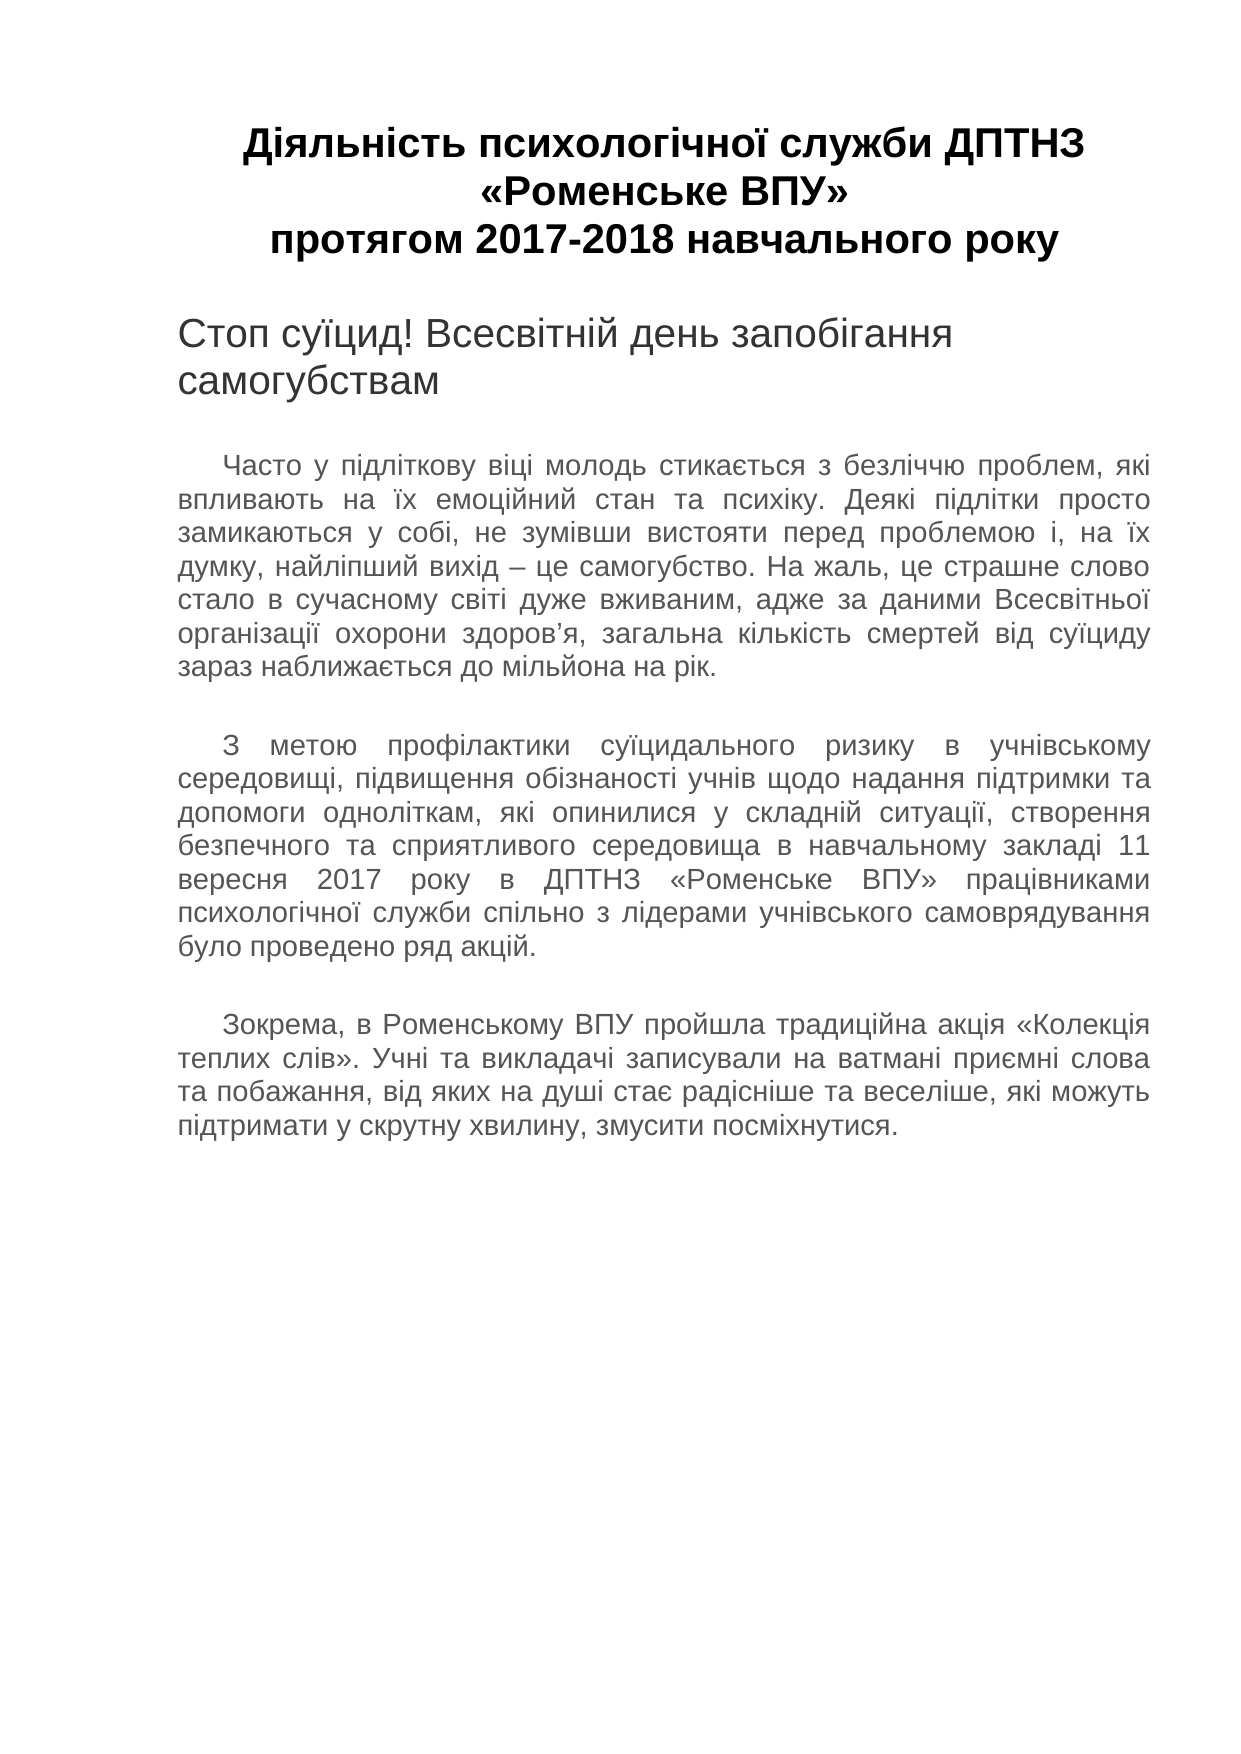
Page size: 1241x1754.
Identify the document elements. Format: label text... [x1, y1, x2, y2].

text Зокрема, в Роменському ВПУ пройшла традиційна акція «Колекція теплих слів». Учні та викладачі записували на ватмані приємні слова та побажання, від яких на душі стає радісніше та веселіше, які можуть підтримати у скрутну хвилину, змусити посміхнутися. [177, 1007, 1152, 1141]
text Стоп суїцид! Всесвітній день запобігання самогубствам [177, 310, 1152, 403]
text Часто у підліткову віці молодь стикається з безліччю проблем, які впливають на їх емоційний стан та психіку. Деякі підлітки просто замикаються у собі, не зумівши вистояти перед проблемою і, на їх думку, найліпший вихід – це самогубство. На жаль, це страшне слово стало в сучасному світі дуже вживаним, адже за даними Всесвітньої організації охорони здоров’я, загальна кількість смертей від суїциду зараз наближається до мільйона на рік. [177, 448, 1152, 683]
text Діяльність психологічної служби ДПТНЗ «Роменське ВПУ» [177, 118, 1152, 214]
text протягом 2017-2018 навчального року [177, 214, 1152, 262]
text З метою профілактики суїцидального ризику в учнівському середовищі, підвищення обізнаності учнів щодо надання підтримки та допомоги одноліткам, які опинилися у складній ситуації, створення безпечного та сприятливого середовища в навчальному закладі 11 вересня 2017 року в ДПТНЗ «Роменське ВПУ» працівниками психологічної служби спільно з лідерами учнівського самоврядування було проведено ряд акцій. [177, 728, 1152, 962]
